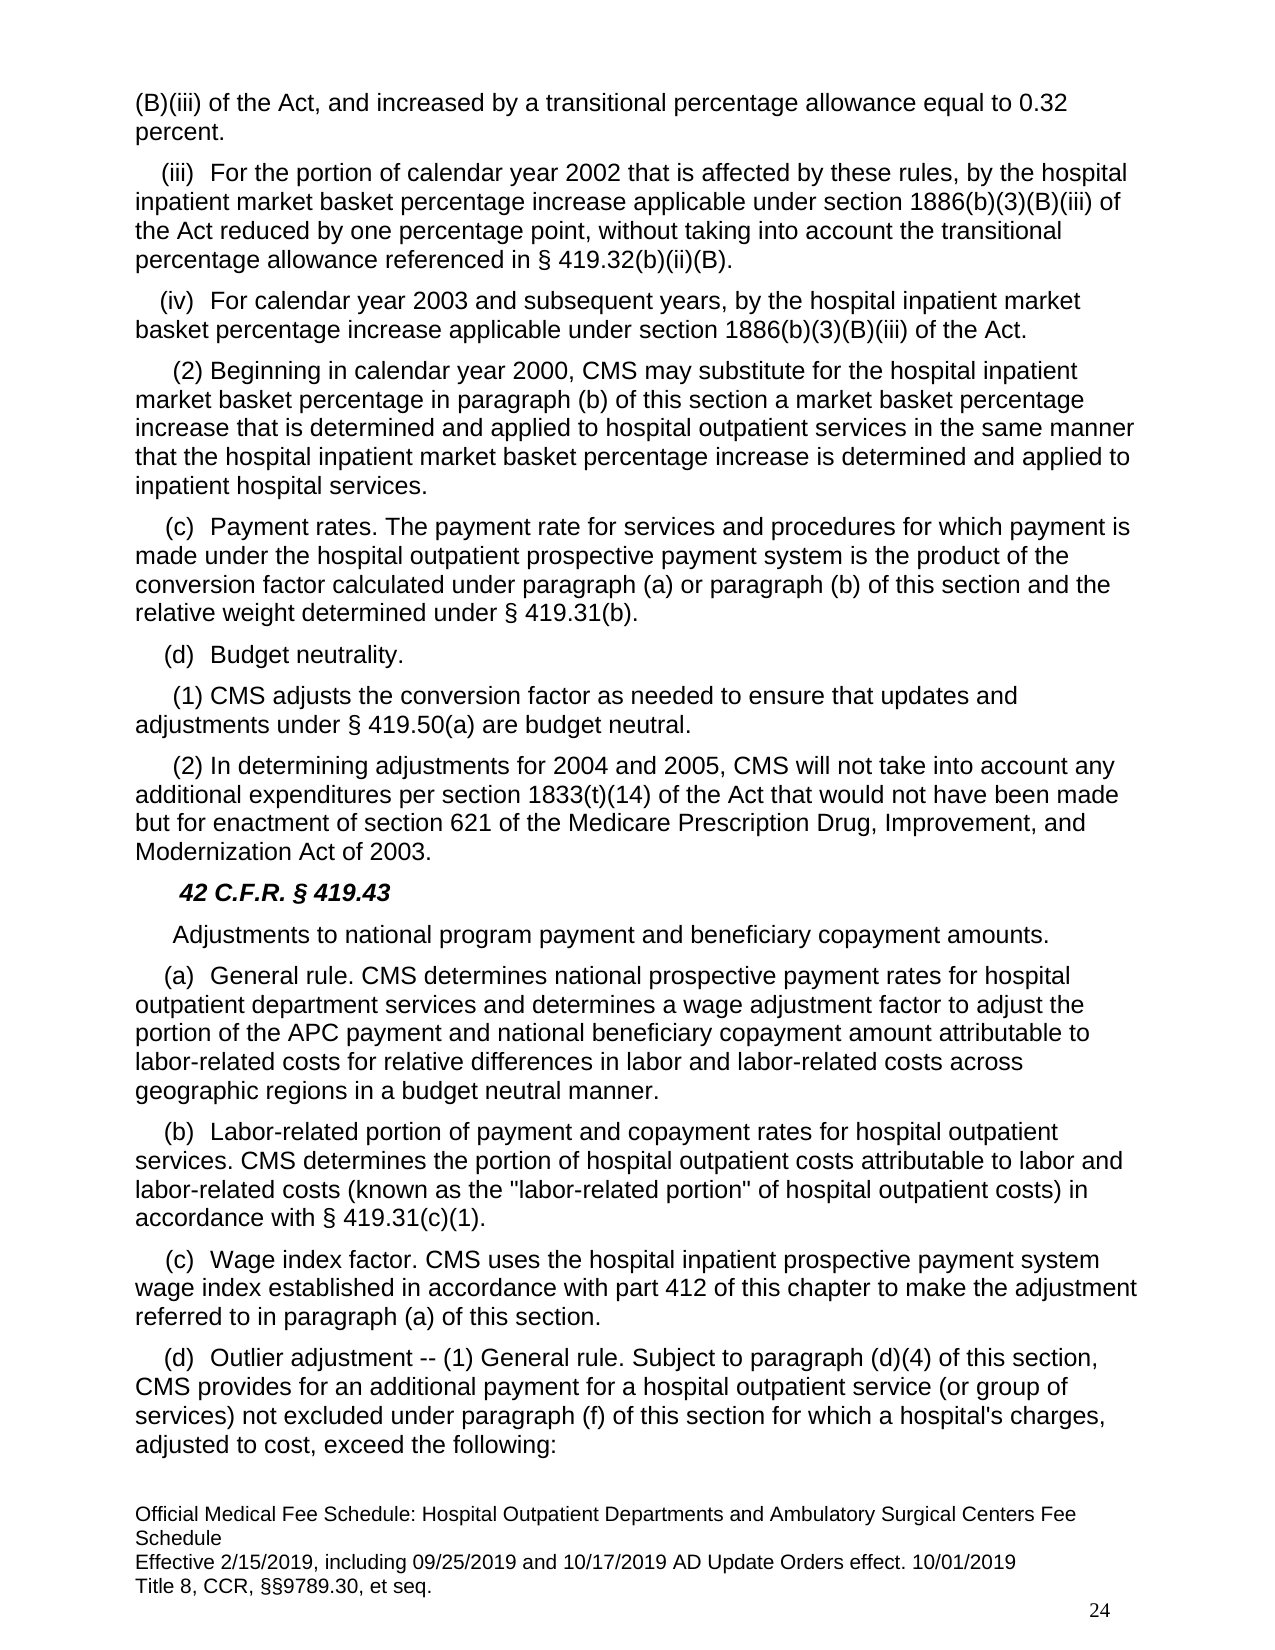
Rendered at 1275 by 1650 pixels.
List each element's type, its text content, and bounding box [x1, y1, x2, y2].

list In determining adjustments for 2004 and 2005, CMS will not take into account any additional expenditures per section 1833(t)(14) of the Act that would not have been made but for enactment of section 621 of the Medicare Prescription Drug, Improvement, and Modernization Act of 2003. [135, 751, 1140, 866]
list For calendar year 2003 and subsequent years, by the hospital inpatient market basket percentage increase applicable under section 1886(b)(3)(B)(iii) of the Act. [135, 286, 1140, 343]
list Wage index factor. CMS uses the hospital inpatient prospective payment system wage index established in accordance with part 412 of this chapter to make the adjustment referred to in paragraph (a) of this section. [135, 1244, 1140, 1331]
list For the portion of calendar year 2002 that is affected by these rules, by the hospital inpatient market basket percentage increase applicable under section 1886(b)(3)(B)(iii) of the Act reduced by one percentage point, without taking into account the transitional percentage allowance referenced in § 419.32(b)(ii)(B). [135, 158, 1140, 273]
list Outlier adjustment -- (1) General rule. Subject to paragraph (d)(4) of this section, CMS provides for an additional payment for a hospital outpatient service (or group of services) not excluded under paragraph (f) of this section for which a hospital's charges, adjusted to cost, exceed the following: [135, 1343, 1140, 1458]
list Payment rates. The payment rate for services and procedures for which payment is made under the hospital outpatient prospective payment system is the product of the conversion factor calculated under paragraph (a) or paragraph (b) of this section and the relative weight determined under § 419.31(b). [135, 512, 1140, 627]
list General rule. CMS determines national prospective payment rates for hospital outpatient department services and determines a wage adjustment factor to adjust the portion of the APC payment and national beneficiary copayment amount attributable to labor-related costs for relative differences in labor and labor-related costs across geographic regions in a budget neutral manner. [135, 961, 1140, 1104]
subtitle 42 C.F.R. § 419.43 [135, 878, 1140, 907]
text (2) Beginning in calendar year 2000, CMS may substitute for the hospital inpatient market basket percentage in paragraph (b) of this section a market basket percentage increase that is determined and applied to hospital outpatient services in the same manner that the hospital inpatient market basket percentage increase is determined and applied to inpatient hospital services. [135, 356, 1140, 499]
text Adjustments to national program payment and beneficiary copayment amounts. [135, 919, 1140, 948]
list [135, 88, 1140, 146]
list Labor-related portion of payment and copayment rates for hospital outpatient services. CMS determines the portion of hospital outpatient costs attributable to labor and labor-related costs (known as the "labor-related portion" of hospital outpatient costs) in accordance with § 419.31(c)(1). [135, 1117, 1140, 1232]
list Budget neutrality. [135, 639, 1140, 668]
list CMS adjusts the conversion factor as needed to ensure that updates and adjustments under § 419.50(a) are budget neutral. [135, 681, 1140, 738]
